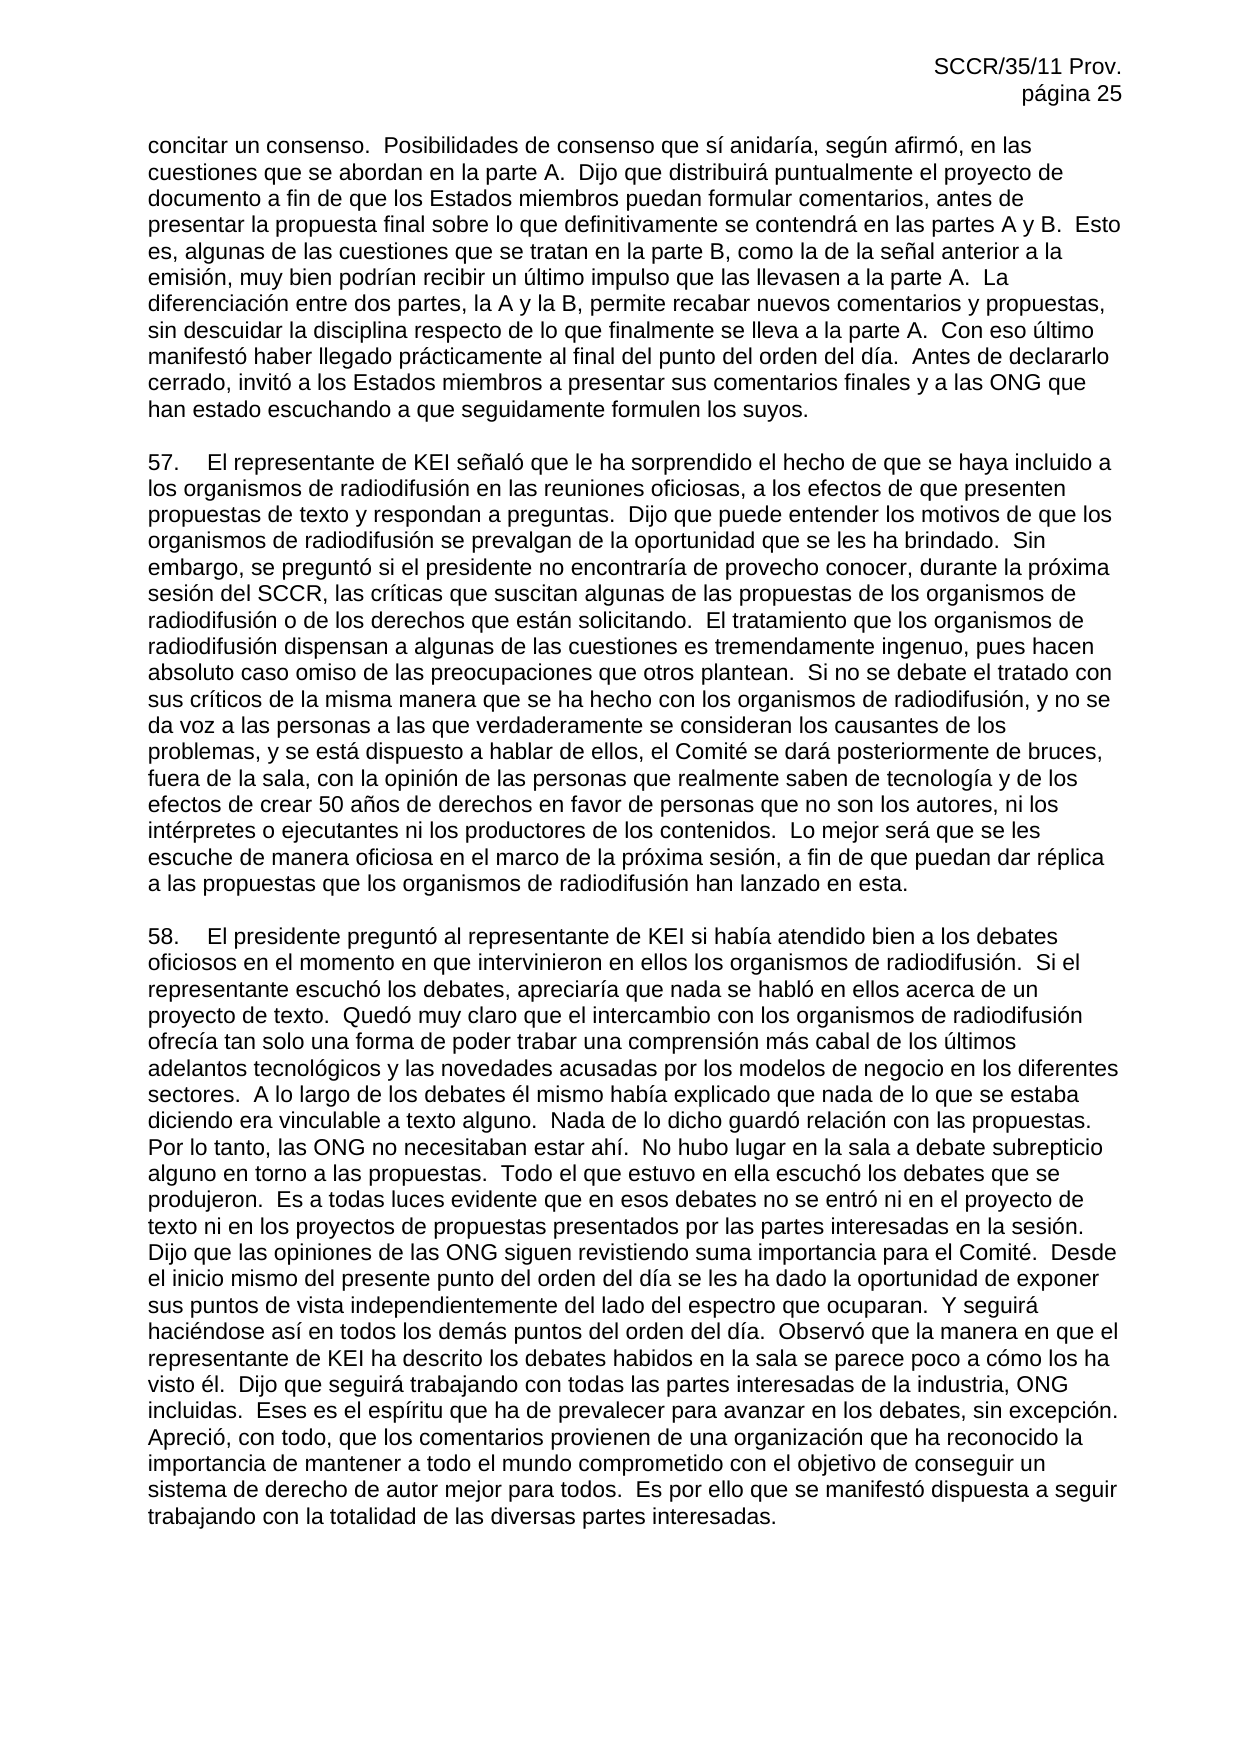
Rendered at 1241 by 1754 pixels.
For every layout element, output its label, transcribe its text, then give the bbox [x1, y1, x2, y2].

list El presidente preguntó al representante de KEI si había atendido bien a los debates oficiosos en el momento en que intervinieron en ellos los organismos de radiodifusión. Si el representante escuchó los debates, apreciaría que nada se habló en ellos acerca de un proyecto de texto. Quedó muy claro que el intercambio con los organismos de radiodifusión ofrecía tan solo una forma de poder trabar una comprensión más cabal de los últimos adelantos tecnológicos y las novedades acusadas por los modelos de negocio en los diferentes sectores. A lo largo de los debates él mismo había explicado que nada de lo que se estaba diciendo era vinculable a texto alguno. Nada de lo dicho guardó relación con las propuestas. Por lo tanto, las ONG no necesitaban estar ahí. No hubo lugar en la sala a debate subrepticio alguno en torno a las propuestas. Todo el que estuvo en ella escuchó los debates que se produjeron. Es a todas luces evidente que en esos debates no se entró ni en el proyecto de texto ni en los proyectos de propuestas presentados por las partes interesadas en la sesión. Dijo que las opiniones de las ONG siguen revistiendo suma importancia para el Comité. Desde el inicio mismo del presente punto del orden del día se les ha dado la oportunidad de exponer sus puntos de vista independientemente del lado del espectro que ocuparan. Y seguirá haciéndose así en todos los demás puntos del orden del día. Observó que la manera en que el representante de KEI ha descrito los debates habidos en la sala se parece poco a cómo los ha visto él. Dijo que seguirá trabajando con todas las partes interesadas de la industria, ONG incluidas. Eses es el espíritu que ha de prevalecer para avanzar en los debates, sin excepción. Apreció, con todo, que los comentarios provienen de una organización que ha reconocido la importancia de mantener a todo el mundo comprometido con el objetivo de conseguir un sistema de derecho de autor mejor para todos. Es por ello que se manifestó dispuesta a seguir trabajando con la totalidad de las diversas partes interesadas. [148, 923, 1122, 1529]
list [148, 132, 1122, 422]
list El representante de KEI señaló que le ha sorprendido el hecho de que se haya incluido a los organismos de radiodifusión en las reuniones oficiosas, a los efectos de que presenten propuestas de texto y respondan a preguntas. Dijo que puede entender los motivos de que los organismos de radiodifusión se prevalgan de la oportunidad que se les ha brindado. Sin embargo, se preguntó si el presidente no encontraría de provecho conocer, durante la próxima sesión del SCCR, las críticas que suscitan algunas de las propuestas de los organismos de radiodifusión o de los derechos que están solicitando. El tratamiento que los organismos de radiodifusión dispensan a algunas de las cuestiones es tremendamente ingenuo, pues hacen absoluto caso omiso de las preocupaciones que otros plantean. Si no se debate el tratado con sus críticos de la misma manera que se ha hecho con los organismos de radiodifusión, y no se da voz a las personas a las que verdaderamente se consideran los causantes de los problemas, y se está dispuesto a hablar de ellos, el Comité se dará posteriormente de bruces, fuera de la sala, con la opinión de las personas que realmente saben de tecnología y de los efectos de crear 50 años de derechos en favor de personas que no son los autores, ni los intérpretes o ejecutantes ni los productores de los contenidos. Lo mejor será que se les escuche de manera oficiosa en el marco de la próxima sesión, a fin de que puedan dar réplica a las propuestas que los organismos de radiodifusión han lanzado en esta. [148, 448, 1122, 896]
